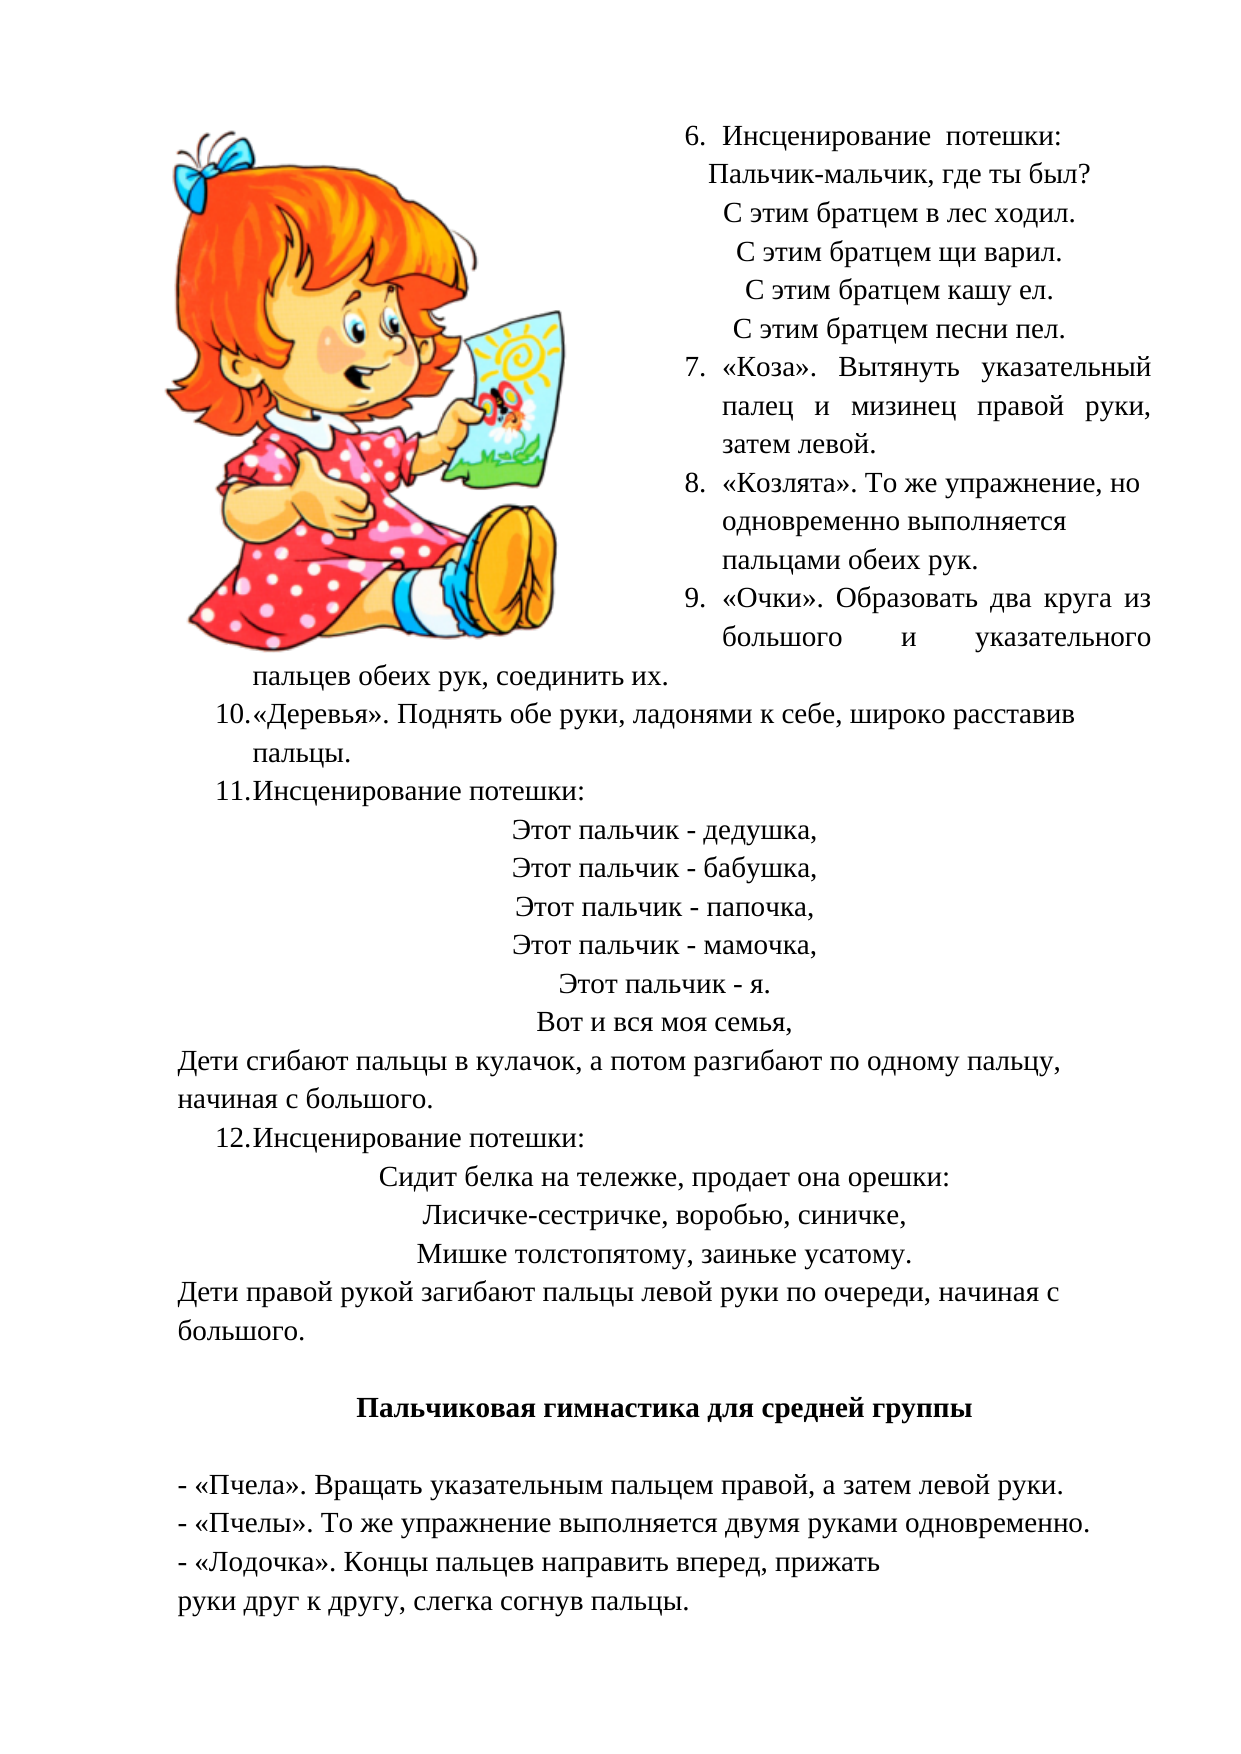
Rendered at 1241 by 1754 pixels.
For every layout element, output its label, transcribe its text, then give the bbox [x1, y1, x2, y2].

text Мишке толстопятому, заиньке усатому. [177, 1236, 1152, 1269]
text - «Пчела». Вращать указательным пальцем правой, а затем левой руки. [177, 1467, 1152, 1501]
text Этот пальчик - бабушка, [177, 850, 1152, 884]
list «Деревья». Поднять обе руки, ладонями к себе, широко расставив пальцы. [215, 696, 1152, 768]
list Инсценирование потешки: [215, 1120, 1152, 1154]
picture [159, 128, 629, 657]
text Пальчиковая гимнастика для средней группы [177, 1390, 1152, 1423]
text Этот пальчик - я. [177, 966, 1152, 999]
text С этим братцем в лес ходил. [629, 195, 1152, 229]
text Лисичке-сестричке, воробью, синичке, [177, 1197, 1152, 1231]
text - «Пчелы». То же упражнение выполняется двумя руками одновременно. [177, 1506, 1152, 1539]
text Пальчик-мальчик, где ты был? [629, 157, 1152, 190]
text С этим братцем кашу ел. [629, 272, 1152, 306]
text Дети сгибают пальцы в кулачок, а потом разгибают по одному пальцу, начиная с большого. [177, 1043, 1152, 1115]
text - «Лодочка». Концы пальцев направить вперед, прижать [177, 1544, 1152, 1578]
text Этот пальчик - папочка, [177, 889, 1152, 922]
list «Коза». Вытянуть указательный палец и мизинец правой руки, затем левой. [629, 349, 1152, 460]
text Этот пальчик - дедушка, [177, 812, 1152, 845]
list Инсценирование потешки: [215, 118, 1152, 152]
text С этим братцем песни пел. [629, 311, 1152, 344]
text Этот пальчик - мамочка, [177, 927, 1152, 961]
text Дети правой рукой загибают пальцы левой руки по очереди, начиная с большого. [177, 1274, 1152, 1346]
text Сидит белка на тележке, продает она орешки: [177, 1159, 1152, 1192]
list «Козлята». То же упражнение, но одновременно выполняется пальцами обеих рук. [629, 465, 1152, 576]
list Инсценирование потешки: [215, 773, 1152, 807]
list «Очки». Образовать два круга из большого и указательного пальцев обеих рук, соединить их. [215, 581, 1152, 691]
text руки друг к другу, слегка согнув пальцы. [177, 1583, 1152, 1616]
text С этим братцем щи варил. [629, 234, 1152, 267]
text Вот и вся моя семья, [177, 1004, 1152, 1038]
